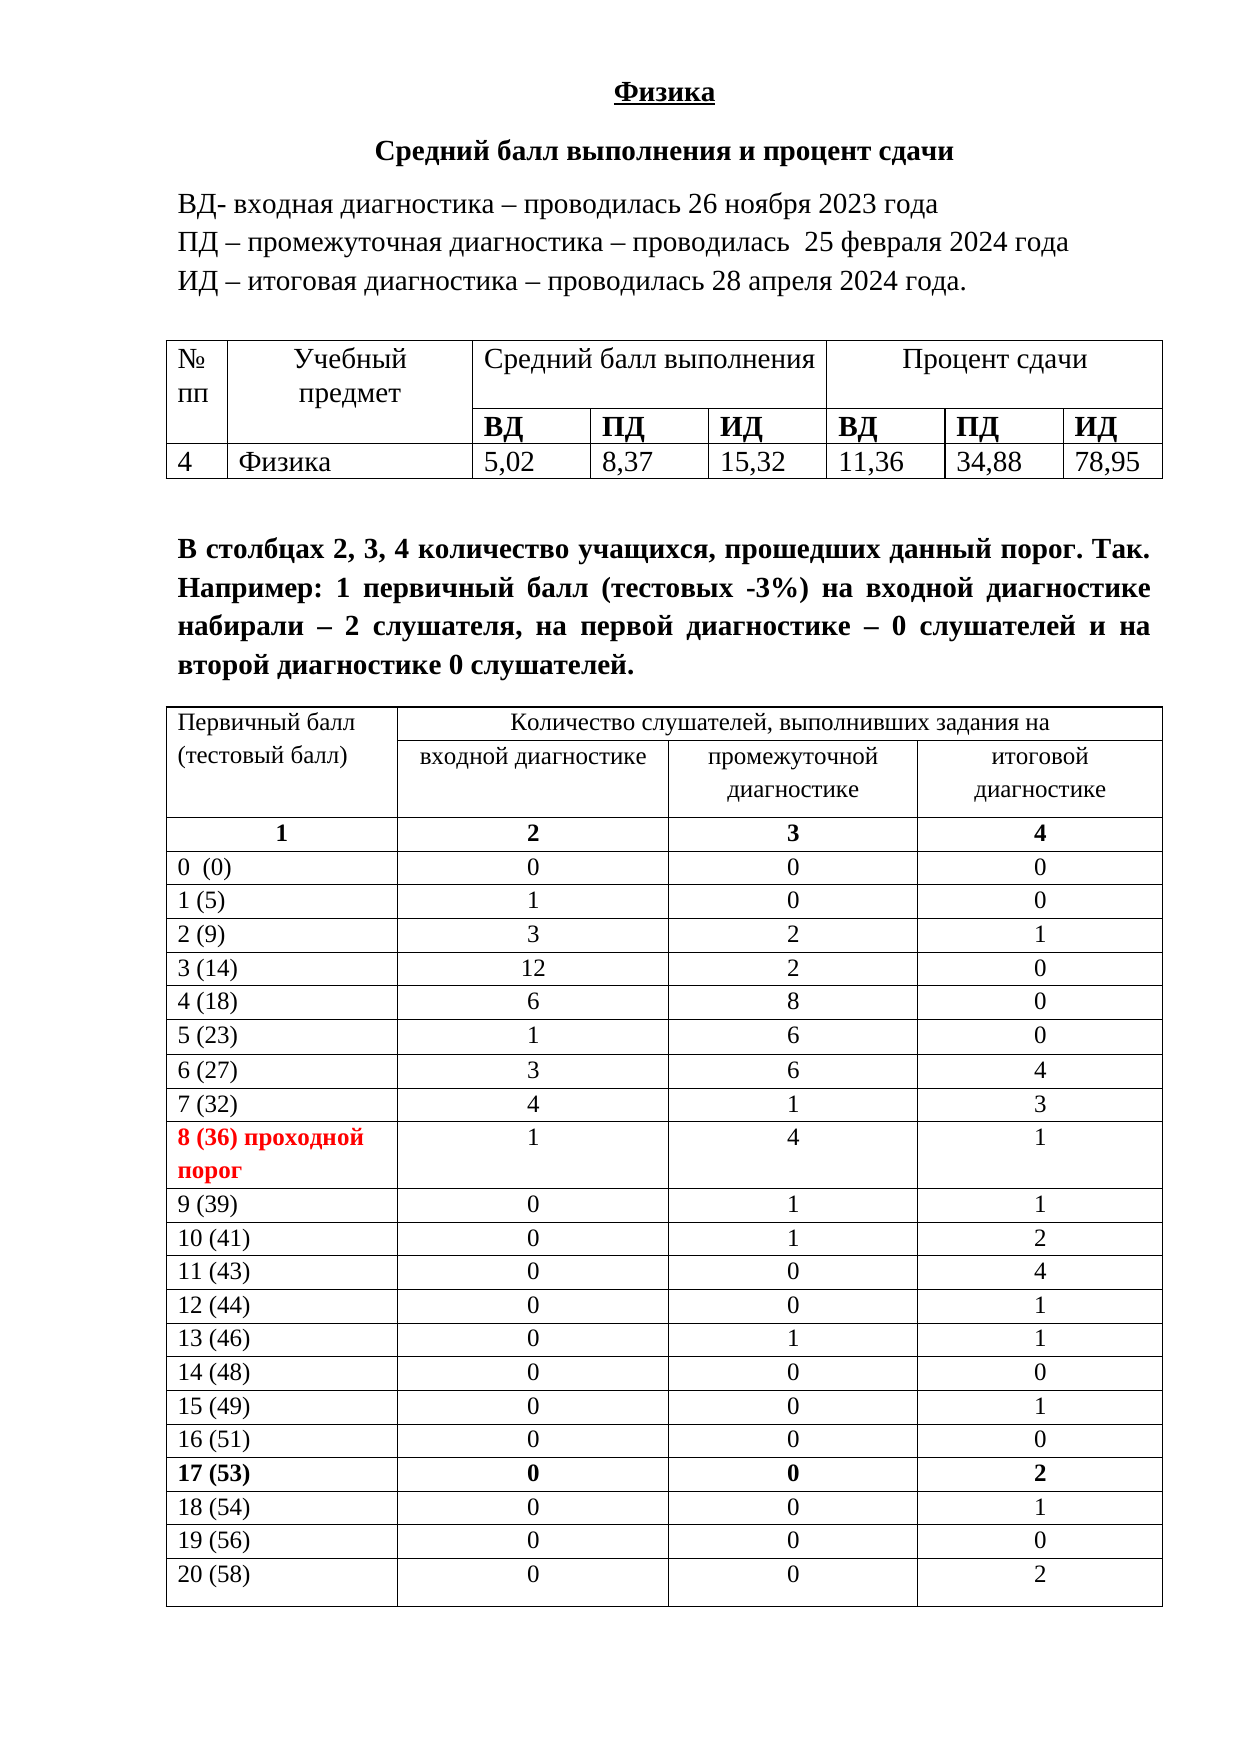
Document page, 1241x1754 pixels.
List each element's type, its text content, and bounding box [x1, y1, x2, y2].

table_cell 0 [669, 1458, 917, 1491]
table_cell 0 [669, 1559, 917, 1606]
table_cell 4 [918, 818, 1162, 851]
table_cell 2 [918, 1559, 1162, 1606]
table_cell 4 [918, 1256, 1162, 1289]
table_cell 15 (49) [167, 1391, 397, 1423]
table_cell 8,37 [591, 444, 708, 477]
table_cell 0 [918, 1020, 1162, 1054]
table_cell 3 [918, 1089, 1162, 1121]
table_cell 0 [398, 1559, 668, 1606]
table_header Первичный балл (тестовый балл) [167, 708, 397, 817]
table_cell 34,88 [946, 444, 1063, 477]
text Физика [177, 74, 1152, 107]
table_cell 0 [398, 1525, 668, 1558]
table_cell 8 [669, 986, 917, 1019]
table_cell 7 (32) [167, 1089, 397, 1121]
table_cell 0 [918, 1425, 1162, 1457]
table_cell 6 (27) [167, 1055, 397, 1088]
table_cell 0 [918, 1525, 1162, 1558]
table_cell 1 [918, 919, 1162, 952]
table_cell 18 (54) [167, 1492, 397, 1524]
table_header Средний балл выполнения [473, 341, 826, 408]
table_cell 1 [398, 885, 668, 918]
table_cell 4 [918, 1055, 1162, 1088]
table_cell 19 (56) [167, 1525, 397, 1558]
table_cell 4 (18) [167, 986, 397, 1019]
table_cell 0 [669, 1290, 917, 1322]
table_cell 0 [398, 1357, 668, 1390]
table_cell 13 (46) [167, 1324, 397, 1356]
table_cell 15,32 [709, 444, 826, 477]
table_cell 0 [398, 1458, 668, 1491]
table_cell 0 [398, 1189, 668, 1222]
table_cell 6 [398, 986, 668, 1019]
table_cell итоговой диагностике [918, 741, 1162, 817]
table_cell 2 (9) [167, 919, 397, 952]
table_cell 5 (23) [167, 1020, 397, 1054]
table_cell ВД [827, 409, 944, 443]
table_cell 0 [669, 1425, 917, 1457]
table_cell 6 [669, 1020, 917, 1054]
table_cell 12 [398, 953, 668, 985]
table_cell 5,02 [473, 444, 590, 477]
table_cell 0 [669, 1256, 917, 1289]
table_cell 14 (48) [167, 1357, 397, 1390]
table_cell 2 [669, 953, 917, 985]
table_cell 0 [669, 1357, 917, 1390]
table_cell ИД [709, 409, 826, 443]
table_cell 0 [669, 852, 917, 884]
table_cell 1 [918, 1391, 1162, 1423]
table_cell 2 [918, 1458, 1162, 1491]
table_cell 4 [398, 1089, 668, 1121]
table_cell 1 [398, 1122, 668, 1188]
table_cell 0 [669, 1492, 917, 1524]
table_cell 12 (44) [167, 1290, 397, 1322]
table_cell 11,36 [827, 444, 944, 477]
table_cell 20 (58) [167, 1559, 397, 1606]
table_cell 0 [669, 1525, 917, 1558]
table_cell 1 [918, 1324, 1162, 1356]
table_cell 4 [167, 444, 227, 477]
table_cell 78,95 [1064, 444, 1162, 477]
table_cell ПД [946, 409, 1063, 443]
table_cell 1 [918, 1492, 1162, 1524]
table_cell 2 [398, 818, 668, 851]
table_cell 0 [398, 1223, 668, 1255]
table_cell входной диагностике [398, 741, 668, 817]
text ВД- входная диагностика – проводилась 26 ноября 2023 года [177, 186, 1152, 219]
table_header Процент сдачи [827, 341, 1162, 408]
table_cell 0 [398, 1256, 668, 1289]
table_cell ВД [473, 409, 590, 443]
table_cell 1 [669, 1324, 917, 1356]
table_cell 0 [398, 1425, 668, 1457]
table_cell 0 [398, 1492, 668, 1524]
table_header № пп [167, 341, 227, 443]
table_cell ПД [591, 409, 708, 443]
table_cell 3 [398, 919, 668, 952]
table_cell 0 [398, 1391, 668, 1423]
table_cell 4 [669, 1122, 917, 1188]
table_cell 0 [398, 852, 668, 884]
text ИД – итоговая диагностика – проводилась 28 апреля 2024 года. [177, 263, 1152, 297]
text ПД – промежуточная диагностика – проводилась 25 февраля 2024 года [177, 224, 1152, 258]
table_header Количество слушателей, выполнивших задания на [398, 708, 1162, 740]
table_cell 0 [398, 1324, 668, 1356]
table_cell 8 (36) проходной порог [167, 1122, 397, 1188]
table_cell 2 [918, 1223, 1162, 1255]
table_cell 1 [669, 1223, 917, 1255]
table_cell 3 [669, 818, 917, 851]
table_cell 0 [398, 1290, 668, 1322]
table_cell 0 (0) [167, 852, 397, 884]
table_cell 0 [918, 1357, 1162, 1390]
table_cell ИД [1064, 409, 1162, 443]
table_cell 1 [167, 818, 397, 851]
table_cell 0 [918, 986, 1162, 1019]
table_cell 17 (53) [167, 1458, 397, 1491]
table_cell 1 [398, 1020, 668, 1054]
table_cell 0 [669, 885, 917, 918]
table_cell 0 [669, 1391, 917, 1423]
table_cell Физика [228, 444, 472, 477]
table_cell 1 [918, 1290, 1162, 1322]
table_cell 1 [669, 1189, 917, 1222]
table_cell 1 [918, 1122, 1162, 1188]
table_cell 0 [918, 885, 1162, 918]
table_cell 0 [918, 953, 1162, 985]
table_cell 3 (14) [167, 953, 397, 985]
table_cell 9 (39) [167, 1189, 397, 1222]
table_cell 1 [669, 1089, 917, 1121]
text Средний балл выполнения и процент сдачи [177, 133, 1152, 167]
table_cell 3 [398, 1055, 668, 1088]
text В столбцах 2, 3, 4 количество учащихся, прошедших данный порог. Так. Например: 1 первичный балл (тестовых -3%) на входной диагностике набирали – 2 слушателя, на первой диагностике – 0 слушателей и на второй диагностике 0 слушателей. [177, 531, 1152, 681]
table_cell 10 (41) [167, 1223, 397, 1255]
table_cell 0 [918, 852, 1162, 884]
table_header Учебный предмет [228, 341, 472, 443]
table_cell 1 [918, 1189, 1162, 1222]
table_cell промежуточной диагностике [669, 741, 917, 817]
table_cell 2 [669, 919, 917, 952]
table_cell 6 [669, 1055, 917, 1088]
table_cell 11 (43) [167, 1256, 397, 1289]
table_cell 16 (51) [167, 1425, 397, 1457]
table_cell 1 (5) [167, 885, 397, 918]
